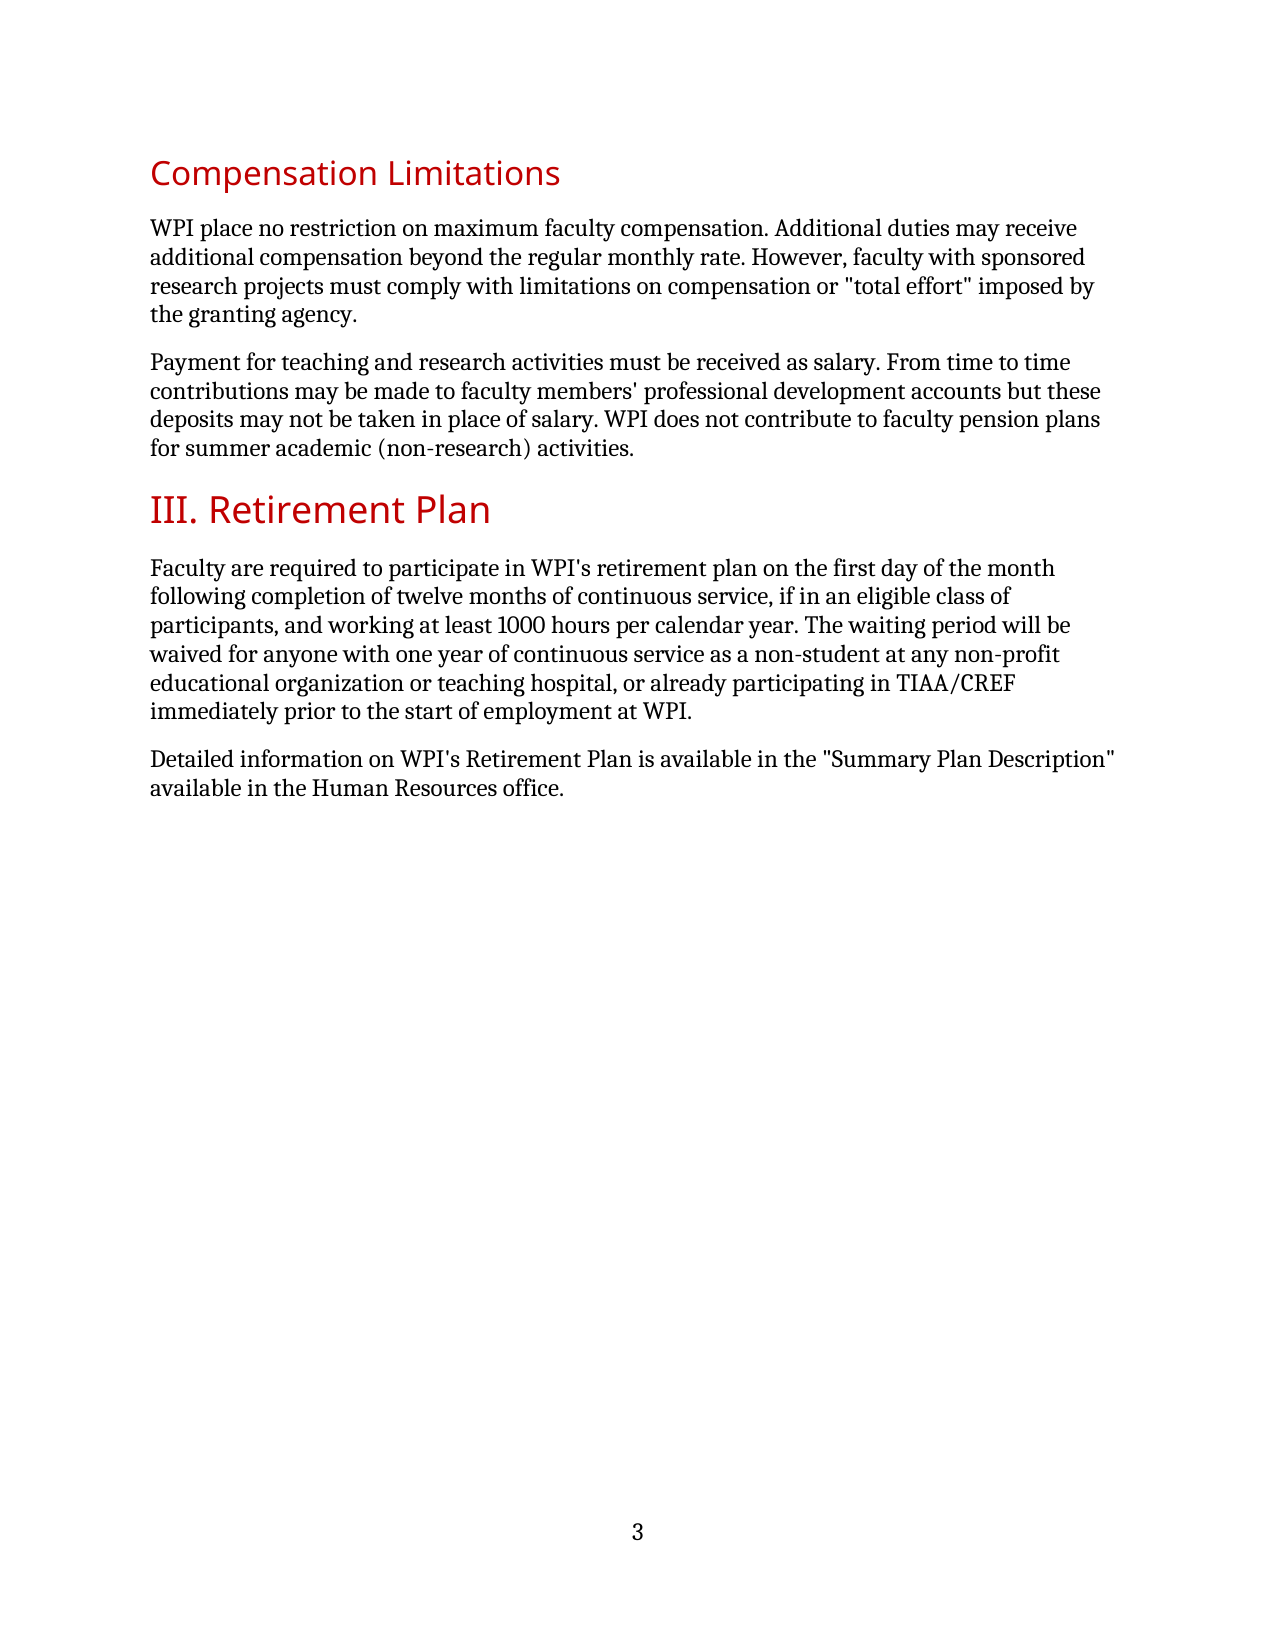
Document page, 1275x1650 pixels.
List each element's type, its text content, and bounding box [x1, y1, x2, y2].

subtitle Compensation Limitations [150, 150, 1125, 195]
text WPI place no restriction on maximum faculty compensation. Additional duties may receive additional compensation beyond the regular monthly rate. However, faculty with sponsored research projects must comply with limitations on compensation or "total effort" imposed by the granting agency. [150, 214, 1125, 329]
text Detailed information on WPI's Retirement Plan is available in the "Summary Plan Description" available in the Human Resources office. [150, 745, 1125, 802]
text Payment for teaching and research activities must be received as salary. From time to time contributions may be made to faculty members' professional development accounts but these deposits may not be taken in place of salary. WPI does not contribute to faculty pension plans for summer academic (non-research) activities. [150, 348, 1125, 463]
subtitle III. Retirement Plan [150, 484, 1125, 535]
text Faculty are required to participate in WPI's retirement plan on the first day of the month following completion of twelve months of continuous service, if in an eligible class of participants, and working at least 1000 hours per calendar year. The waiting period will be waived for anyone with one year of continuous service as a non-student at any non-profit educational organization or teaching hospital, or already participating in TIAA/CREF immediately prior to the start of employment at WPI. [150, 553, 1125, 726]
